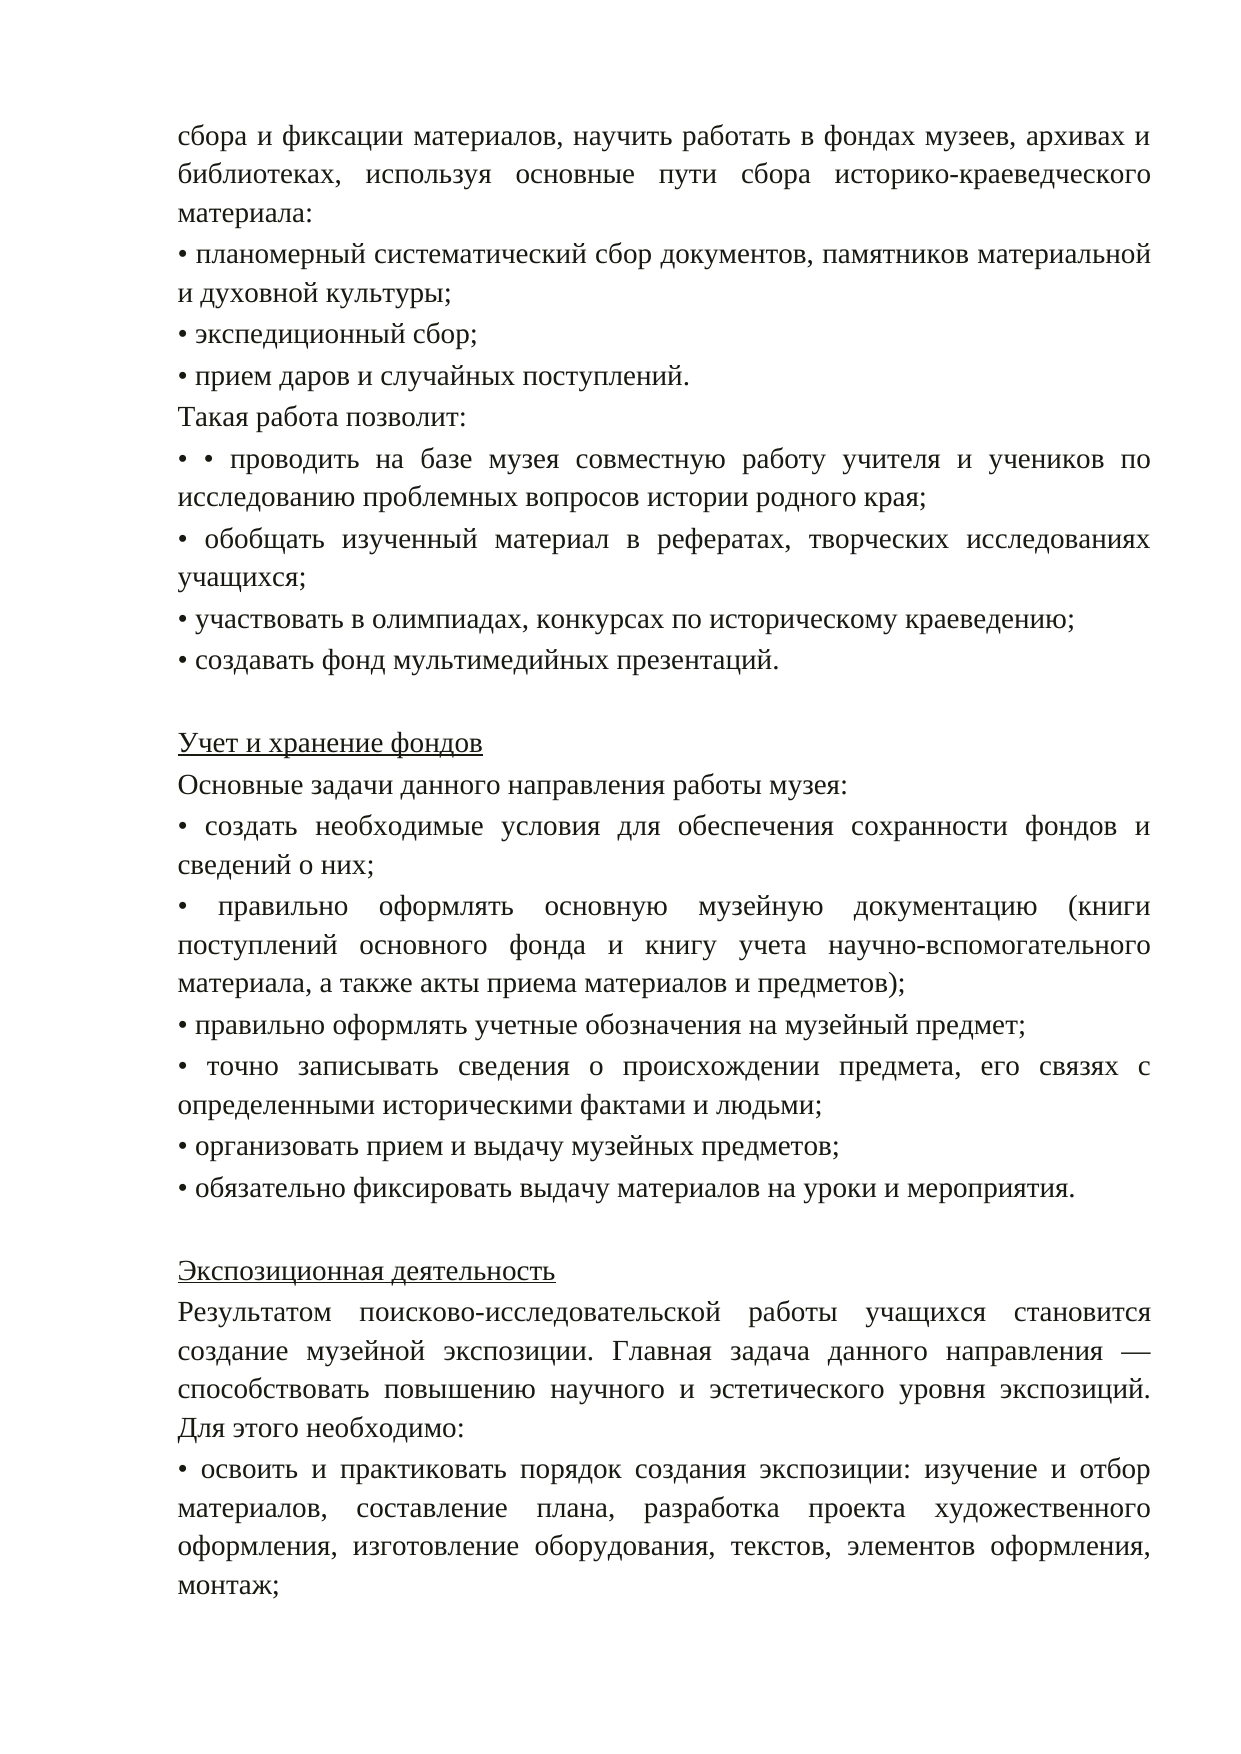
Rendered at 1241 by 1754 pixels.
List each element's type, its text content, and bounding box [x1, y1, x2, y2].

text • организовать прием и выдачу музейных предметов; [177, 1128, 1152, 1162]
text • точно записывать сведения о происхождении предмета, его связях с определенными историческими фактами и людьми; [177, 1048, 1152, 1120]
text • обязательно фиксировать выдачу материалов на уроки и мероприятия. [177, 1170, 1152, 1203]
text • освоить и практиковать порядок создания экспозиции: изучение и отбор материалов, составление плана, разработка проекта художественного оформления, изготовление оборудования, текстов, элементов оформления, монтаж; [177, 1451, 1152, 1600]
text • планомерный систематический сбор документов, памятников материальной и духовной культуры; [177, 237, 1152, 309]
text • экспедиционный сбор; [177, 317, 1152, 350]
text Результатом поисково-исследовательской работы учащихся становится создание музейной экспозиции. Главная задача данного направления — способствовать повышению научного и эстетического уровня экспозиций. Для этого необходимо: [177, 1294, 1152, 1443]
text Основные задачи данного направления работы музея: [177, 767, 1152, 800]
text • правильно оформлять учетные обозначения на музейный предмет; [177, 1007, 1152, 1040]
text Учет и хранение фондов [177, 725, 1152, 759]
text • • проводить на базе музея совместную работу учителя и учеников по исследованию проблемных вопросов истории родного края; [177, 441, 1152, 513]
text Экспозиционная деятельность [177, 1253, 1152, 1286]
text Такая работа позволит: [177, 399, 1152, 433]
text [177, 118, 1152, 229]
text • создать необходимые условия для обеспечения сохранности фондов и сведений о них; [177, 808, 1152, 880]
text • обобщать изученный материал в рефератах, творческих исследованиях учащихся; [177, 521, 1152, 593]
text • прием даров и случайных поступлений. [177, 358, 1152, 392]
text • правильно оформлять основную музейную документацию (книги поступлений основного фонда и книгу учета научно-вспомогательного материала, а также акты приема материалов и предметов); [177, 888, 1152, 999]
text • создавать фонд мультимедийных презентаций. [177, 642, 1152, 676]
text • участвовать в олимпиадах, конкурсах по историческому краеведению; [177, 601, 1152, 634]
